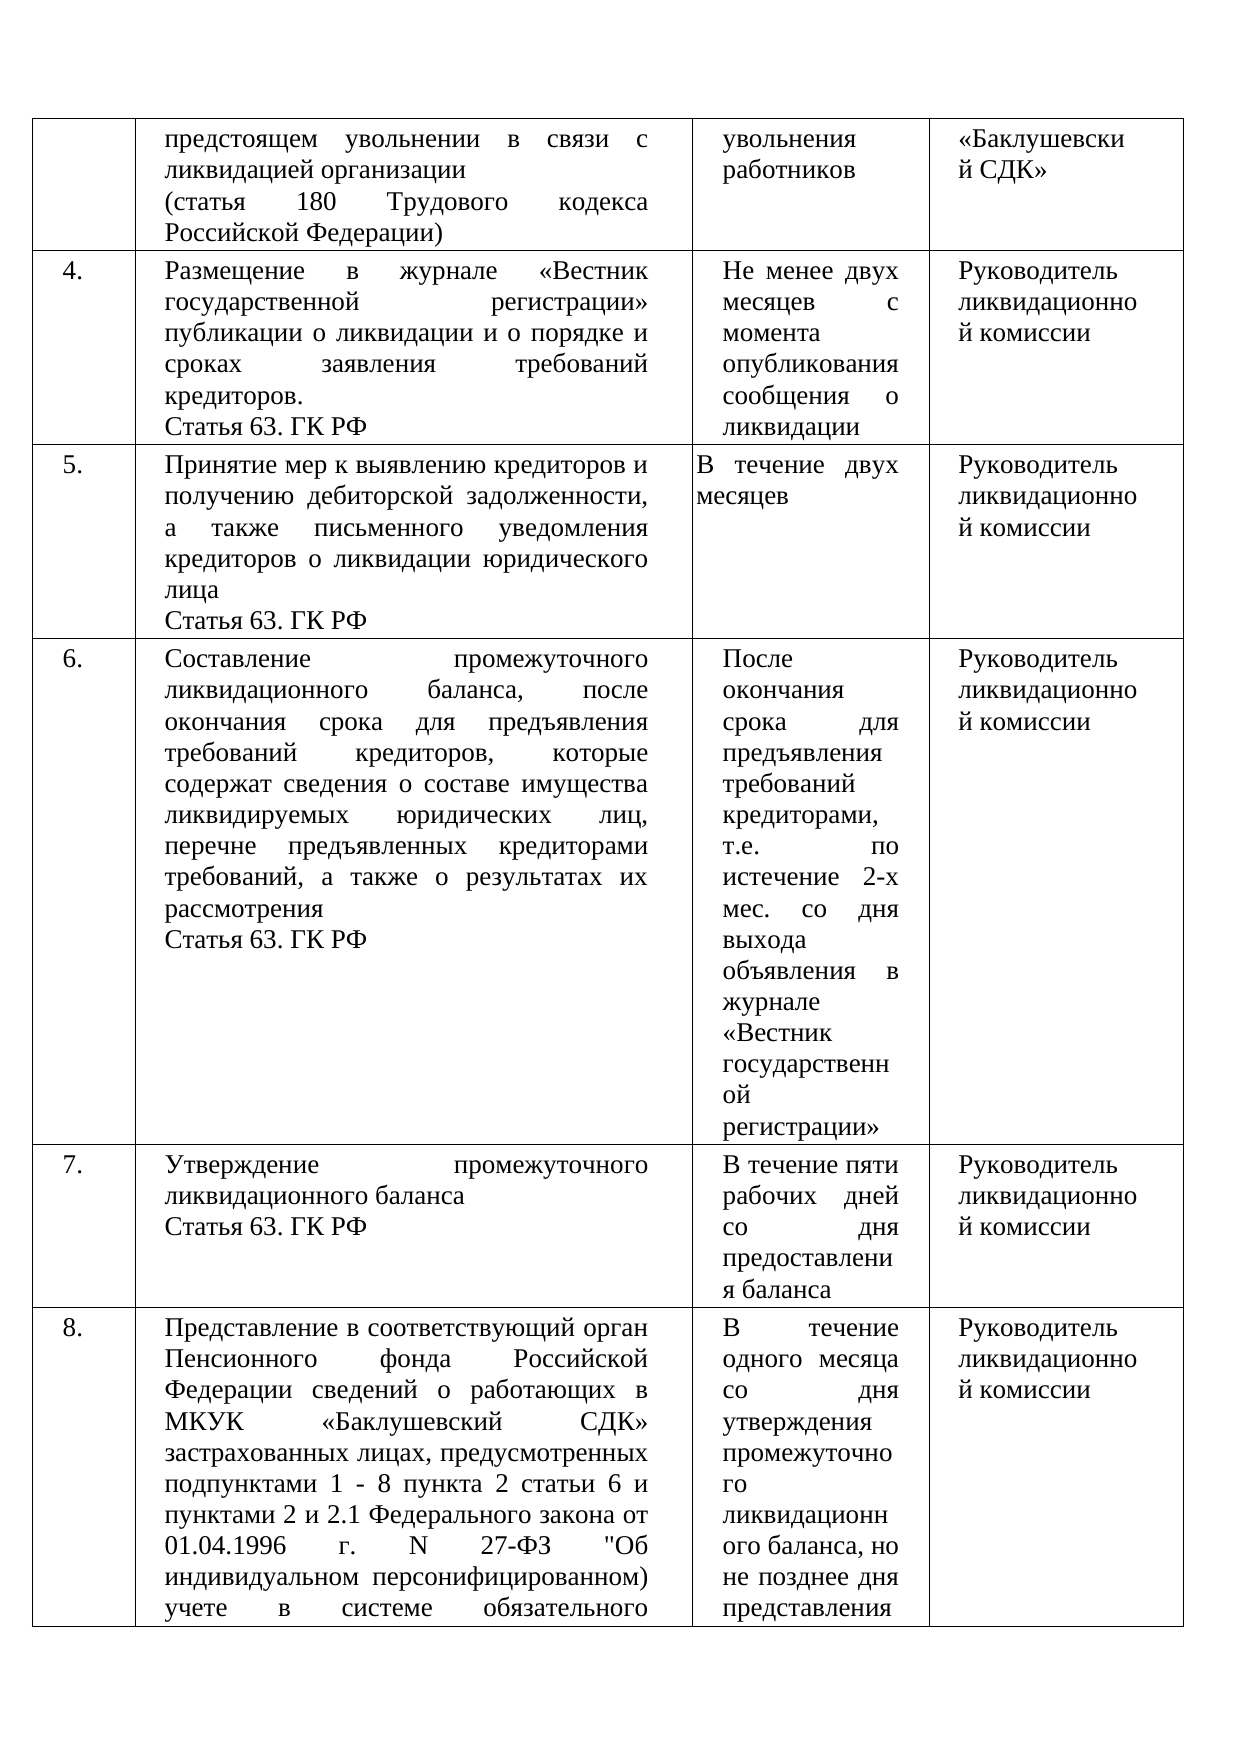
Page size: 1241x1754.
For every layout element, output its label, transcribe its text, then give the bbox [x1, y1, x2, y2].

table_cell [693, 1308, 929, 1626]
table_cell Руководитель ликвидационной комиссии [930, 445, 1183, 638]
table_cell 5. [33, 445, 135, 638]
table_cell 3. [33, 119, 135, 250]
table_cell Руководитель ликвидационной комиссии [930, 251, 1183, 444]
table_cell Принятие мер к выявлению кредиторов и получению дебиторской задолженности, а также письменного уведомления кредиторов о ликвидации юридического лица Статья 63. ГК РФ [136, 445, 692, 638]
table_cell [136, 1308, 692, 1626]
table_cell 7. [33, 1145, 135, 1307]
table_cell Руководитель ликвидационной комиссии [930, 1145, 1183, 1307]
table_cell Руководитель ликвидационной комиссии [930, 639, 1183, 1144]
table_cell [930, 119, 1183, 250]
table_cell Не менее двух месяцев с момента опубликования сообщения о ликвидации [693, 251, 929, 444]
table_cell Утверждение промежуточного ликвидационного баланса Статья 63. ГК РФ [136, 1145, 692, 1307]
table_cell 8. [33, 1308, 135, 1626]
table_cell Размещение в журнале «Вестник государственной регистрации» публикации о ликвидации и о порядке и сроках заявления требований кредиторов. Статья 63. ГК РФ [136, 251, 692, 444]
table_cell В течение двух месяцев [693, 445, 929, 638]
table_cell Составление промежуточного ликвидационного баланса, после окончания срока для предъявления требований кредиторов, которые содержат сведения о составе имущества ликвидируемых юридических лиц, перечне предъявленных кредиторами требований, а также о результатах их рассмотрения Статья 63. ГК РФ [136, 639, 692, 1144]
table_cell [136, 119, 692, 250]
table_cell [930, 1308, 1183, 1626]
table_cell После окончания срока для предъявления требований кредиторами, т.е. по истечение 2-х мес. со дня выхода объявления в журнале «Вестник государственной регистрации» [693, 639, 929, 1144]
table_cell В течение пяти рабочих дней со дня предоставления баланса [693, 1145, 929, 1307]
table_cell 6. [33, 639, 135, 1144]
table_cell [693, 119, 929, 250]
table_cell 4. [33, 251, 135, 444]
